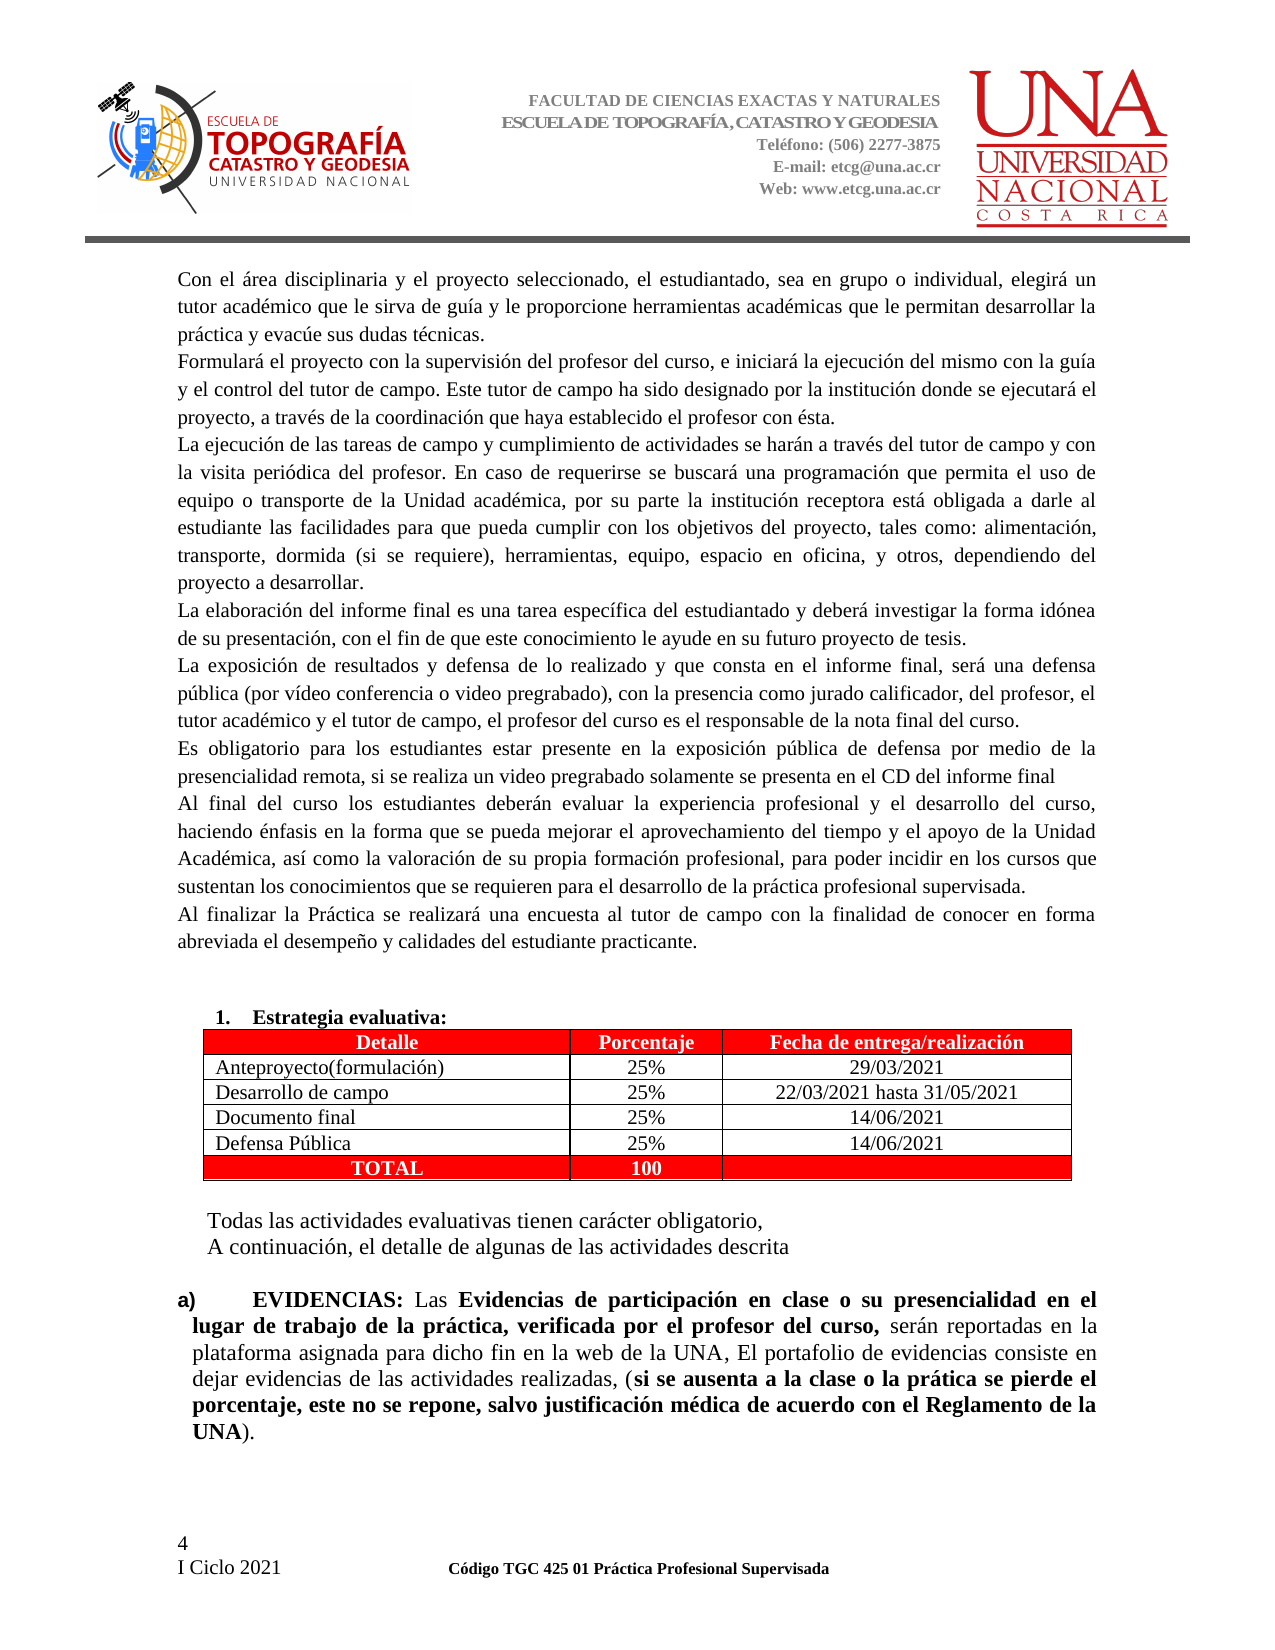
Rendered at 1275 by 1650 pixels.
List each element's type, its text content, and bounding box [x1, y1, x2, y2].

list Estrategia evaluativa: [215, 1005, 1098, 1029]
table_cell Anteproyecto(formulación) [204, 1055, 569, 1079]
table_cell Defensa Pública [204, 1130, 569, 1154]
table_cell 100 [571, 1156, 722, 1179]
table_header Porcentaje [571, 1030, 722, 1054]
table_header Fecha de entrega/realización [723, 1030, 1071, 1054]
picture [961, 59, 1180, 237]
table_cell Documento final [204, 1105, 569, 1129]
text Al final del curso los estudiantes deberán evaluar la experiencia profesional y el desarrollo del curso, haciendo énfasis en la forma que se pueda mejorar el aprovechamiento del tiempo y el apoyo de la Unidad Académica, así como la valoración de su propia formación profesional, para poder incidir en los cursos que sustentan los conocimientos que se requieren para el desarrollo de la práctica profesional supervisada. [177, 791, 1098, 898]
text La exposición de resultados y defensa de lo realizado y que consta en el informe final, será una defensa pública (por vídeo conferencia o video pregrabado), con la presencia como jurado calificador, del profesor, el tutor académico y el tutor de campo, el profesor del curso es el responsable de la nota final del curso. [177, 653, 1098, 732]
text La ejecución de las tareas de campo y cumplimiento de actividades se harán a través del tutor de campo y con la visita periódica del profesor. En caso de requerirse se buscará una programación que permita el uso de equipo o transporte de la Unidad académica, por su parte la institución receptora está obligada a darle al estudiante las facilidades para que pueda cumplir con los objetivos del proyecto, tales como: alimentación, transporte, dormida (si se requiere), herramientas, equipo, espacio en oficina, y otros, dependiendo del proyecto a desarrollar. [177, 432, 1098, 594]
table_cell TOTAL [204, 1156, 569, 1179]
text La elaboración del informe final es una tarea específica del estudiantado y deberá investigar la forma idónea de su presentación, con el fin de que este conocimiento le ayude en su futuro proyecto de tesis. [177, 598, 1098, 649]
list EVIDENCIAS: Las Evidencias de participación en clase o su presencialidad en el lugar de trabajo de la práctica, verificada por el profesor del curso, serán reportadas en la plataforma asignada para dicho fin en la web de la UNA, El portafolio de evidencias consiste en dejar evidencias de las actividades realizadas, (si se ausenta a la clase o la prática se pierde el porcentaje, este no se repone, salvo justificación médica de acuerdo con el Reglamento de la UNA). [177, 1286, 1098, 1444]
text A continuación, el detalle de algunas de las actividades descrita [177, 1233, 1098, 1260]
table_cell 25% [571, 1130, 722, 1154]
table_cell 14/06/2021 [723, 1105, 1071, 1129]
table_cell Desarrollo de campo [204, 1080, 569, 1104]
table_cell 25% [571, 1080, 722, 1104]
table_header Detalle [204, 1030, 569, 1054]
text Formulará el proyecto con la supervisión del profesor del curso, e iniciará la ejecución del mismo con la guía y el control del tutor de campo. Este tutor de campo ha sido designado por la institución donde se ejecutará el proyecto, a través de la coordinación que haya establecido el profesor con ésta. [177, 349, 1098, 429]
picture [97, 82, 412, 214]
text Al finalizar la Práctica se realizará una encuesta al tutor de campo con la finalidad de conocer en forma abreviada el desempeño y calidades del estudiante practicante. [177, 902, 1098, 953]
text Es obligatorio para los estudiantes estar presente en la exposición pública de defensa por medio de la presencialidad remota, si se realiza un video pregrabado solamente se presenta en el CD del informe final [177, 736, 1098, 788]
table_cell 14/06/2021 [723, 1130, 1071, 1154]
table_cell [723, 1156, 1071, 1179]
table_cell 25% [571, 1105, 722, 1129]
table_cell 29/03/2021 [723, 1055, 1071, 1079]
text Con el área disciplinaria y el proyecto seleccionado, el estudiantado, sea en grupo o individual, elegirá un tutor académico que le sirva de guía y le proporcione herramientas académicas que le permitan desarrollar la práctica y evacúe sus dudas técnicas. [177, 267, 1098, 346]
text Todas las actividades evaluativas tienen carácter obligatorio, [177, 1207, 1098, 1233]
table_cell 25% [571, 1055, 722, 1079]
table_cell 22/03/2021 hasta 31/05/2021 [723, 1080, 1071, 1104]
